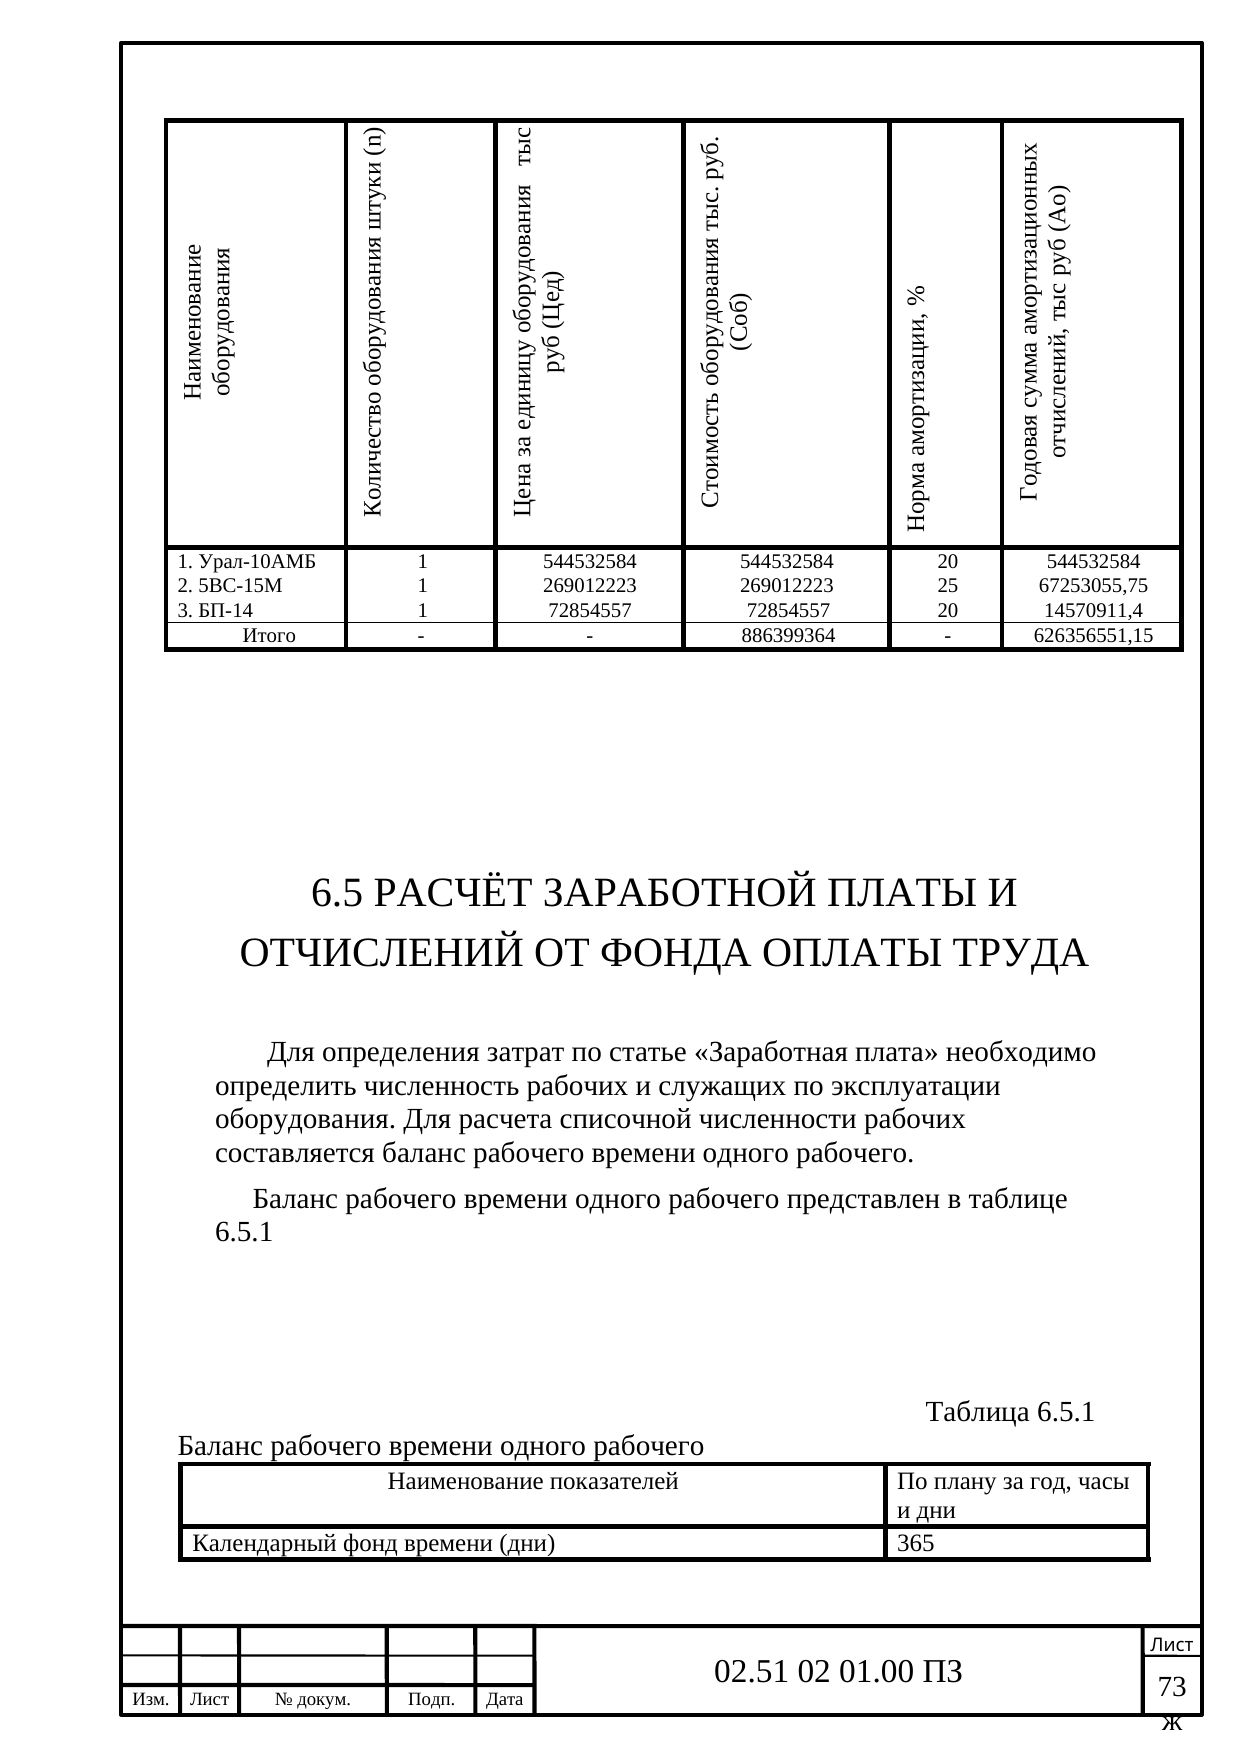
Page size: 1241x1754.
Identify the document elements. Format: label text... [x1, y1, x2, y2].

text 6.5 РАСЧЁТ ЗАРАБОТНОЙ ПЛАТЫ И [215, 867, 1114, 915]
table_cell 544532584 269012223 72854557 [498, 550, 681, 622]
table_header Годовая сумма амортизационных отчислений, тыс руб (Ао) [1004, 123, 1179, 545]
text Баланс рабочего времени одного рабочего [177, 1428, 1114, 1462]
table_cell 544532584 67253055,75 14570911,4 [1004, 550, 1179, 622]
text Баланс рабочего времени одного рабочего представлен в таблице 6.5.1 [215, 1181, 1114, 1248]
table_cell 544532584 269012223 72854557 [686, 550, 887, 622]
table_header Наименование показателей [183, 1466, 883, 1524]
table_header Стоимость оборудования тыс. руб. (Соб) [686, 123, 887, 545]
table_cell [888, 1529, 1146, 1557]
table_header По плану за год, часы и дни [888, 1466, 1146, 1524]
table_cell 1. Урал-10АМБ 2. 5ВС-15М 3. БП-14 [168, 550, 344, 622]
text Таблица 6.5.1 [215, 1394, 1095, 1428]
table_cell - [348, 623, 493, 647]
text Для определения затрат по статье «Заработная плата» необходимо определить численность рабочих и служащих по эксплуатации оборудования. Для расчета списочной численности рабочих составляется баланс рабочего времени одного рабочего. [215, 1034, 1114, 1168]
table_header Количество оборудования штуки (n) [348, 123, 493, 545]
table_cell - [892, 623, 1000, 647]
table_cell - [498, 623, 681, 647]
table_cell 1 1 1 [348, 550, 493, 622]
table_header Норма амортизации, % [892, 123, 1000, 545]
text ОТЧИСЛЕНИЙ ОТ ФОНДА ОПЛАТЫ ТРУДА [215, 928, 1114, 976]
table_header Цена за единицу оборудования тыс руб (Цед) [498, 123, 681, 545]
table_cell Итого [168, 623, 344, 647]
table_header Наименование оборудования [168, 123, 344, 545]
table_cell 886399364 [686, 623, 887, 647]
table_cell 20 25 20 [892, 550, 1000, 622]
table_cell 626356551,15 [1004, 623, 1179, 647]
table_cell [183, 1529, 883, 1557]
